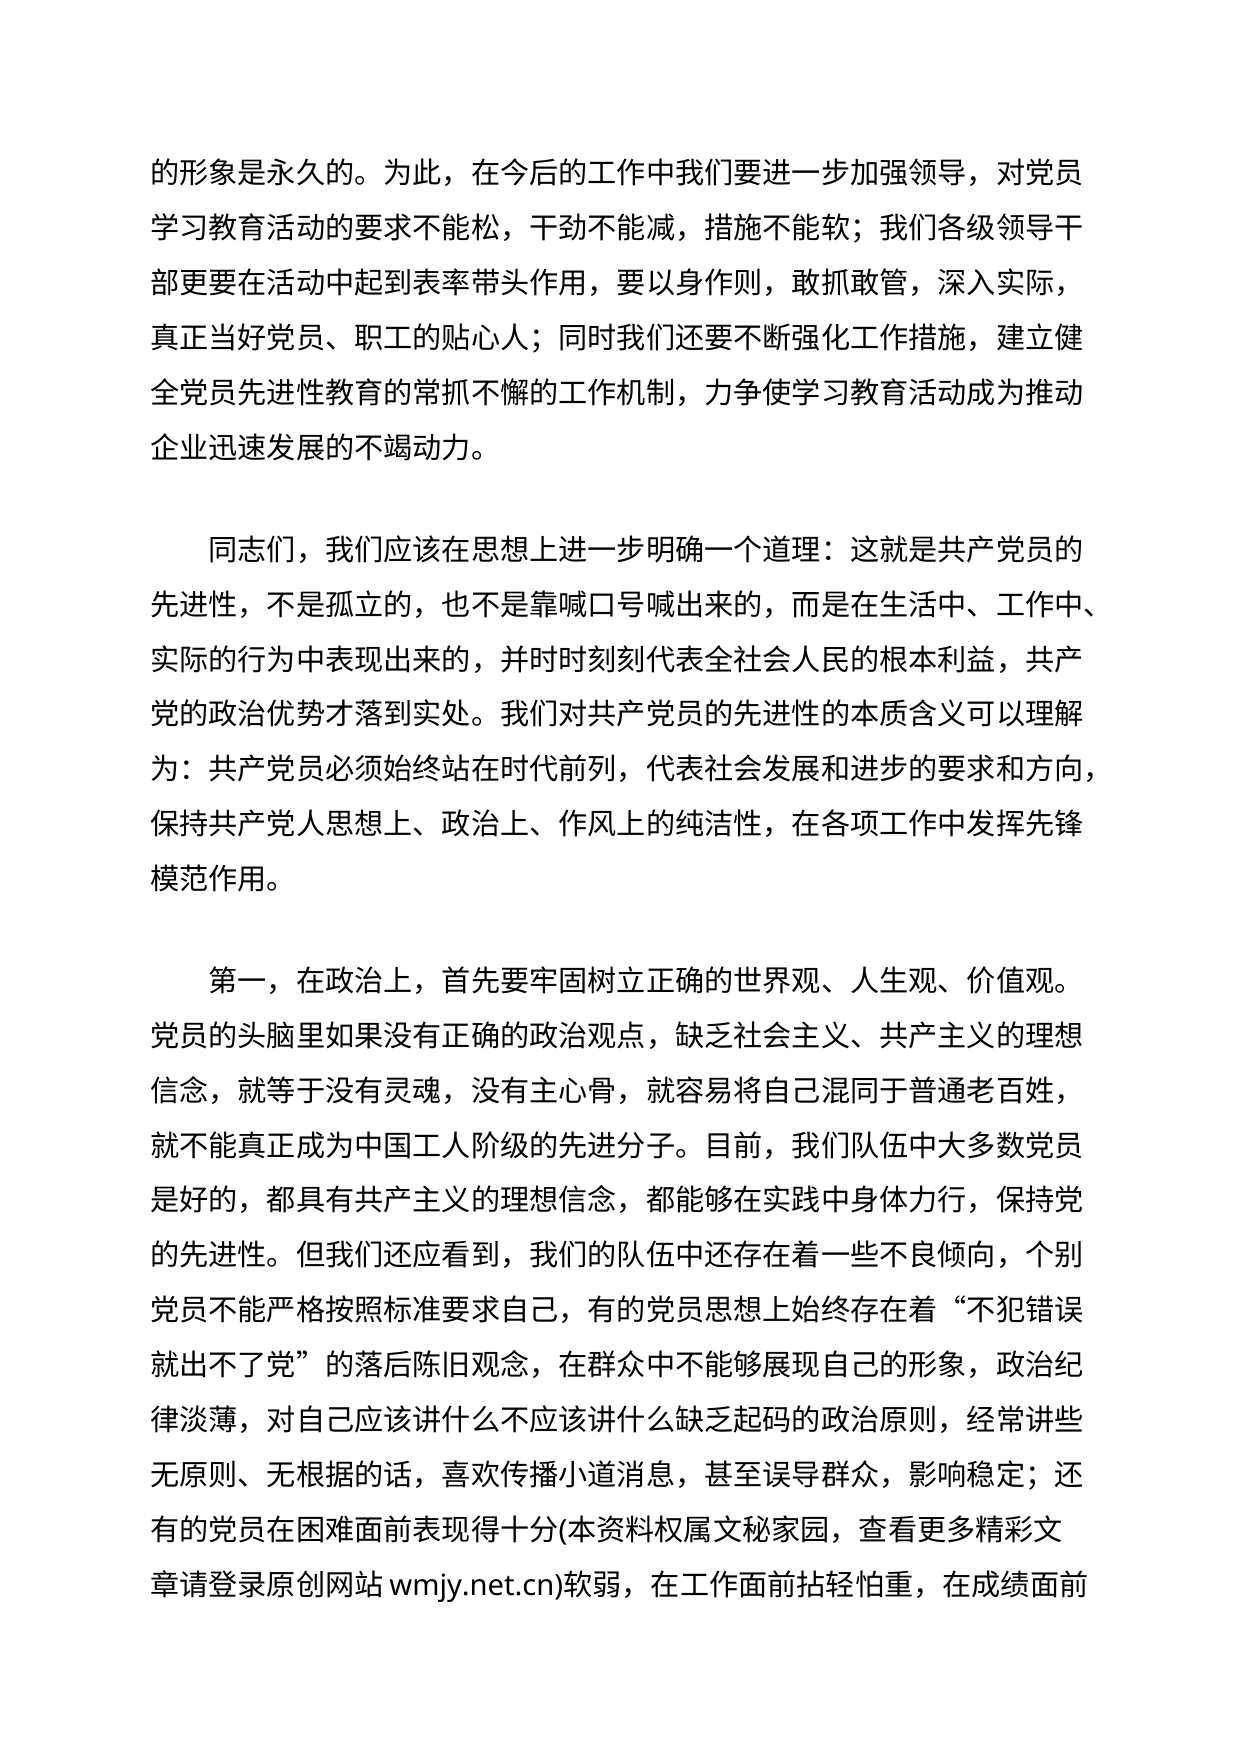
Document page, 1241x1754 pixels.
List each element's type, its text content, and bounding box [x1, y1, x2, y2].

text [150, 957, 1090, 1604]
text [150, 150, 1090, 467]
text 同志们，我们应该在思想上进一步明确一个道理：这就是共产党员的先进性，不是孤立的，也不是靠喊口号喊出来的，而是在生活中、工作中、实际的行为中表现出来的，并时时刻刻代表全社会人民的根本利益，共产党的政治优势才落到实处。我们对共产党员的先进性的本质含义可以理解为：共产党员必须始终站在时代前列，代表社会发展和进步的要求和方向，保持共产党人思想上、政治上、作风上的纯洁性，在各项工作中发挥先锋模范作用。 [150, 526, 1090, 898]
